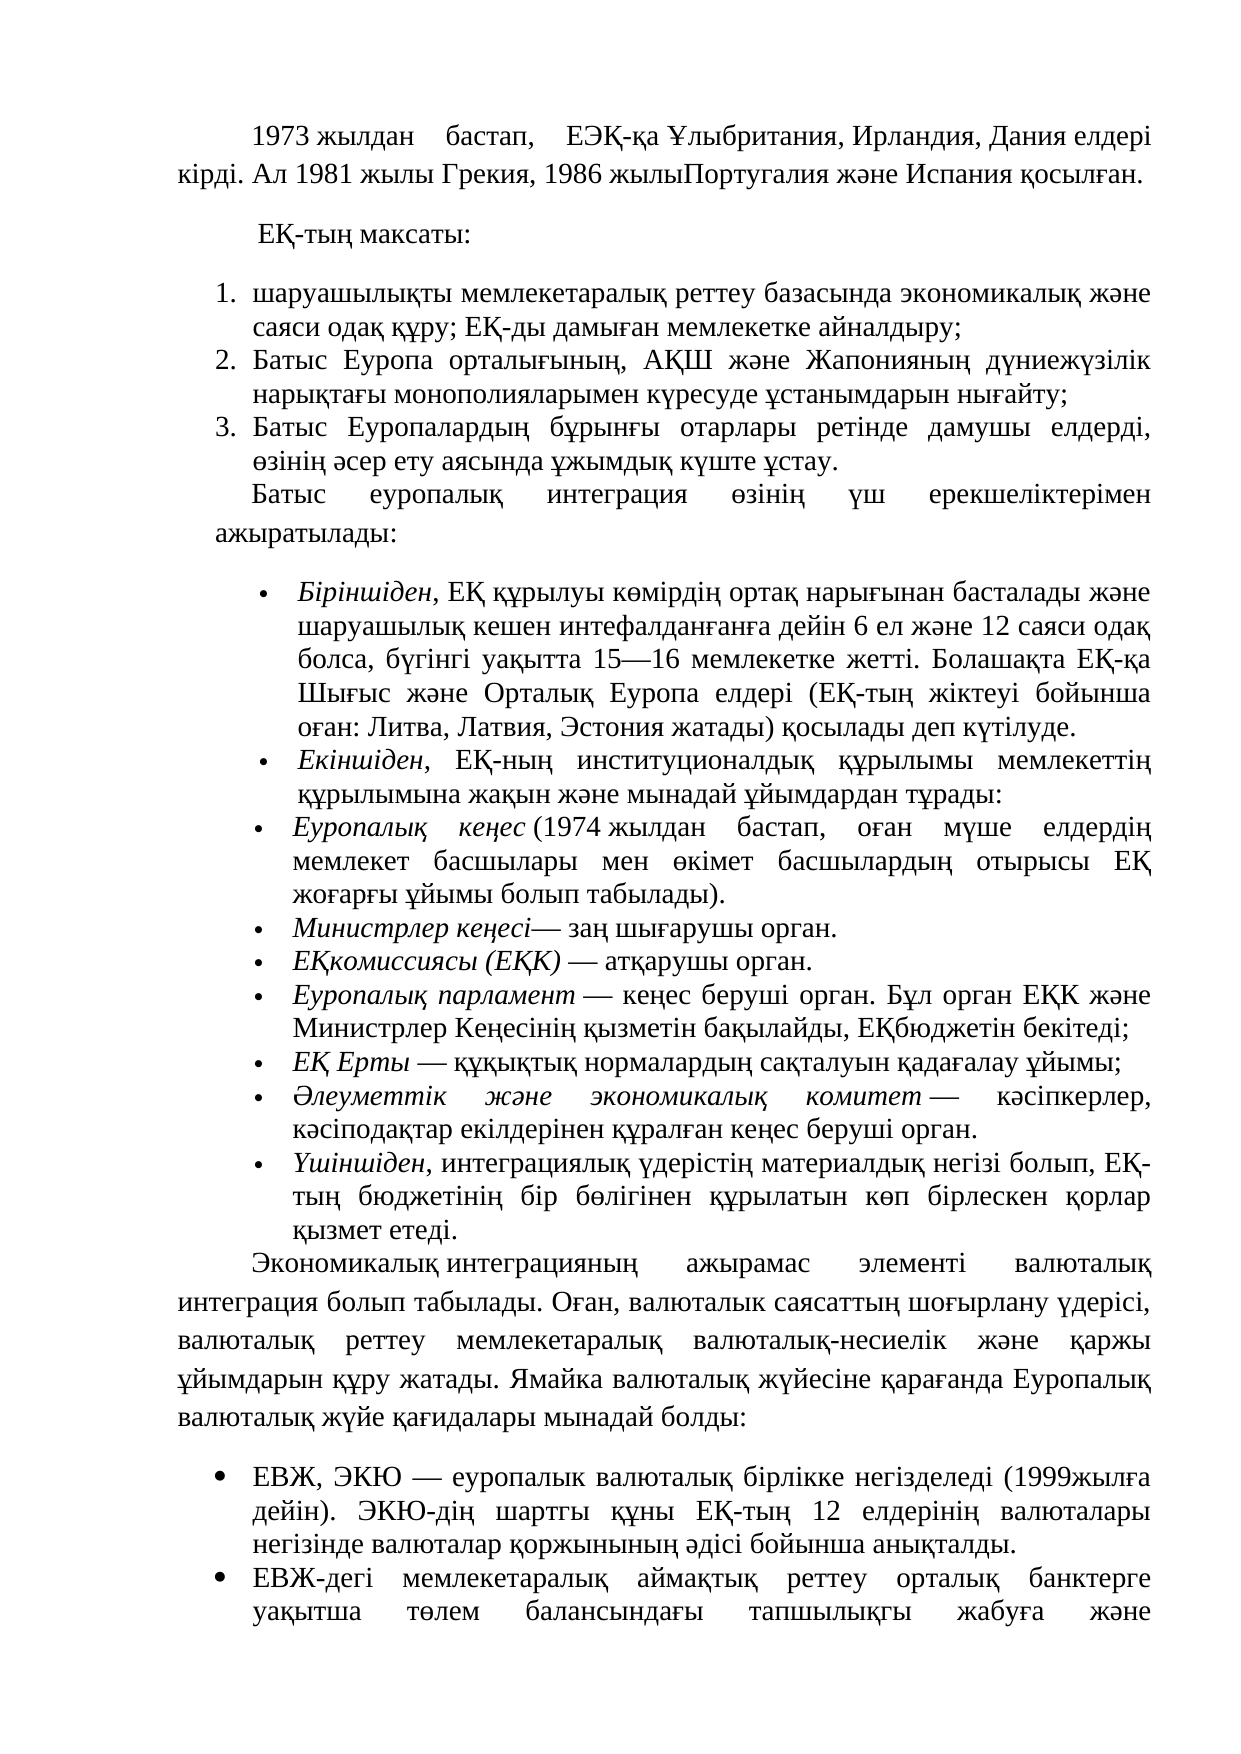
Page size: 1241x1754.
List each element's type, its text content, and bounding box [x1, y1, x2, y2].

list Екіншіден, ЕҚ-ның институционалдық құрылымы мемлекеттің құрылымына жақын және мынадай ұйымдардан тұрады: [260, 742, 1152, 809]
list Әлеуметтік және экономикалық комитет — кәсіпкерлер, кәсіподақтар екілдерінен құралған кеңес беруші орган. [255, 1078, 1152, 1145]
list ЕҚ Ерты — құқықтық нормалардың сақталуын қадағалау ұйымы; [255, 1044, 1152, 1078]
text Экономикалық интеграцияның ажырамас элементі валюталық интеграция болып табылады. Оған, валюталык саясаттың шоғырлану үдерісі, валюталық реттеу мемлекетаралық валюталық-несиелік және қаржы ұйымдарын құру жатады. Ямайка валюталық жүйесіне қарағанда Еуропалық валюталық жүйе қағидалары мынадай болды: [177, 1245, 1152, 1433]
list шаруашылықты мемлекетаралық реттеу базасында экономикалық және саяси одақ құру; ЕҚ-ды дамыған мемлекетке айналдыру; [215, 275, 1152, 342]
text 1973 жылдан бастап, ЕЭҚ-қа Ұлыбритания, Ирландия, Дания елдері кірді. Ал 1981 жылы Грекия, 1986 жылыПортугалия және Испания қосылған. [177, 118, 1152, 190]
text Батыс еуропалық интеграция өзінің үш ерекшеліктерімен ажыратылады: [215, 477, 1152, 549]
text ЕҚ-тың максаты: [257, 216, 1152, 249]
list Министрлер кеңесі— заң шығарушы орган. [255, 910, 1152, 943]
list Біріншіден, ЕҚ құрылуы көмірдің ортақ нарығынан басталады және шаруашылық кешен интефалданғанға дейін 6 ел және 12 саяси одақ болса, бүгінгі уақытта 15—16 мемлекетке жетті. Болашақта ЕҚ-қа Шығыс және Орталық Еуропа елдері (ЕҚ-тың жіктеуі бойынша оған: Литва, Латвия, Эстония жатады) қосылады деп күтілуде. [260, 574, 1152, 742]
list ЕВЖ, ЭКЮ — еуропалык валюталық бірлікке негізделеді (1999жылға дейін). ЭКЮ-дің шартгы құны ЕҚ-тың 12 елдерінің валюталары негізінде валюталар қоржынының әдісі бойынша анықталды. [215, 1459, 1152, 1560]
list Еуропалық парламент — кеңес беруші орган. Бұл орган ЕҚК және Министрлер Кеңесінің қызметін бақылайды, ЕҚбюджетін бекітеді; [255, 977, 1152, 1044]
list ЕҚкомиссиясы (ЕҚК) — атқарушы орган. [255, 943, 1152, 977]
list Батыс Еуропа орталығының, АҚШ және Жапонияның дүниежүзілік нарықтағы монополияларымен күресуде ұстанымдарын нығайту; [215, 342, 1152, 409]
list Батыс Еуропалардың бұрынғы отарлары ретінде дамушы елдерді, өзінің әсер ету аясында ұжымдық күште ұстау. [215, 409, 1152, 477]
list Еуропалық кеңес (1974 жылдан бастап, оған мүше елдердің мемлекет басшылары мен өкімет басшылардың отырысы ЕҚ жоғарғы ұйымы болып табылады). [255, 809, 1152, 910]
list Үшіншіден, интеграциялық үдерістің материалдық негізі болып, ЕҚ-тың бюджетінің бір бөлігінен құрылатын көп бірлескен қорлар қызмет етеді. [255, 1145, 1152, 1245]
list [215, 1560, 1152, 1627]
